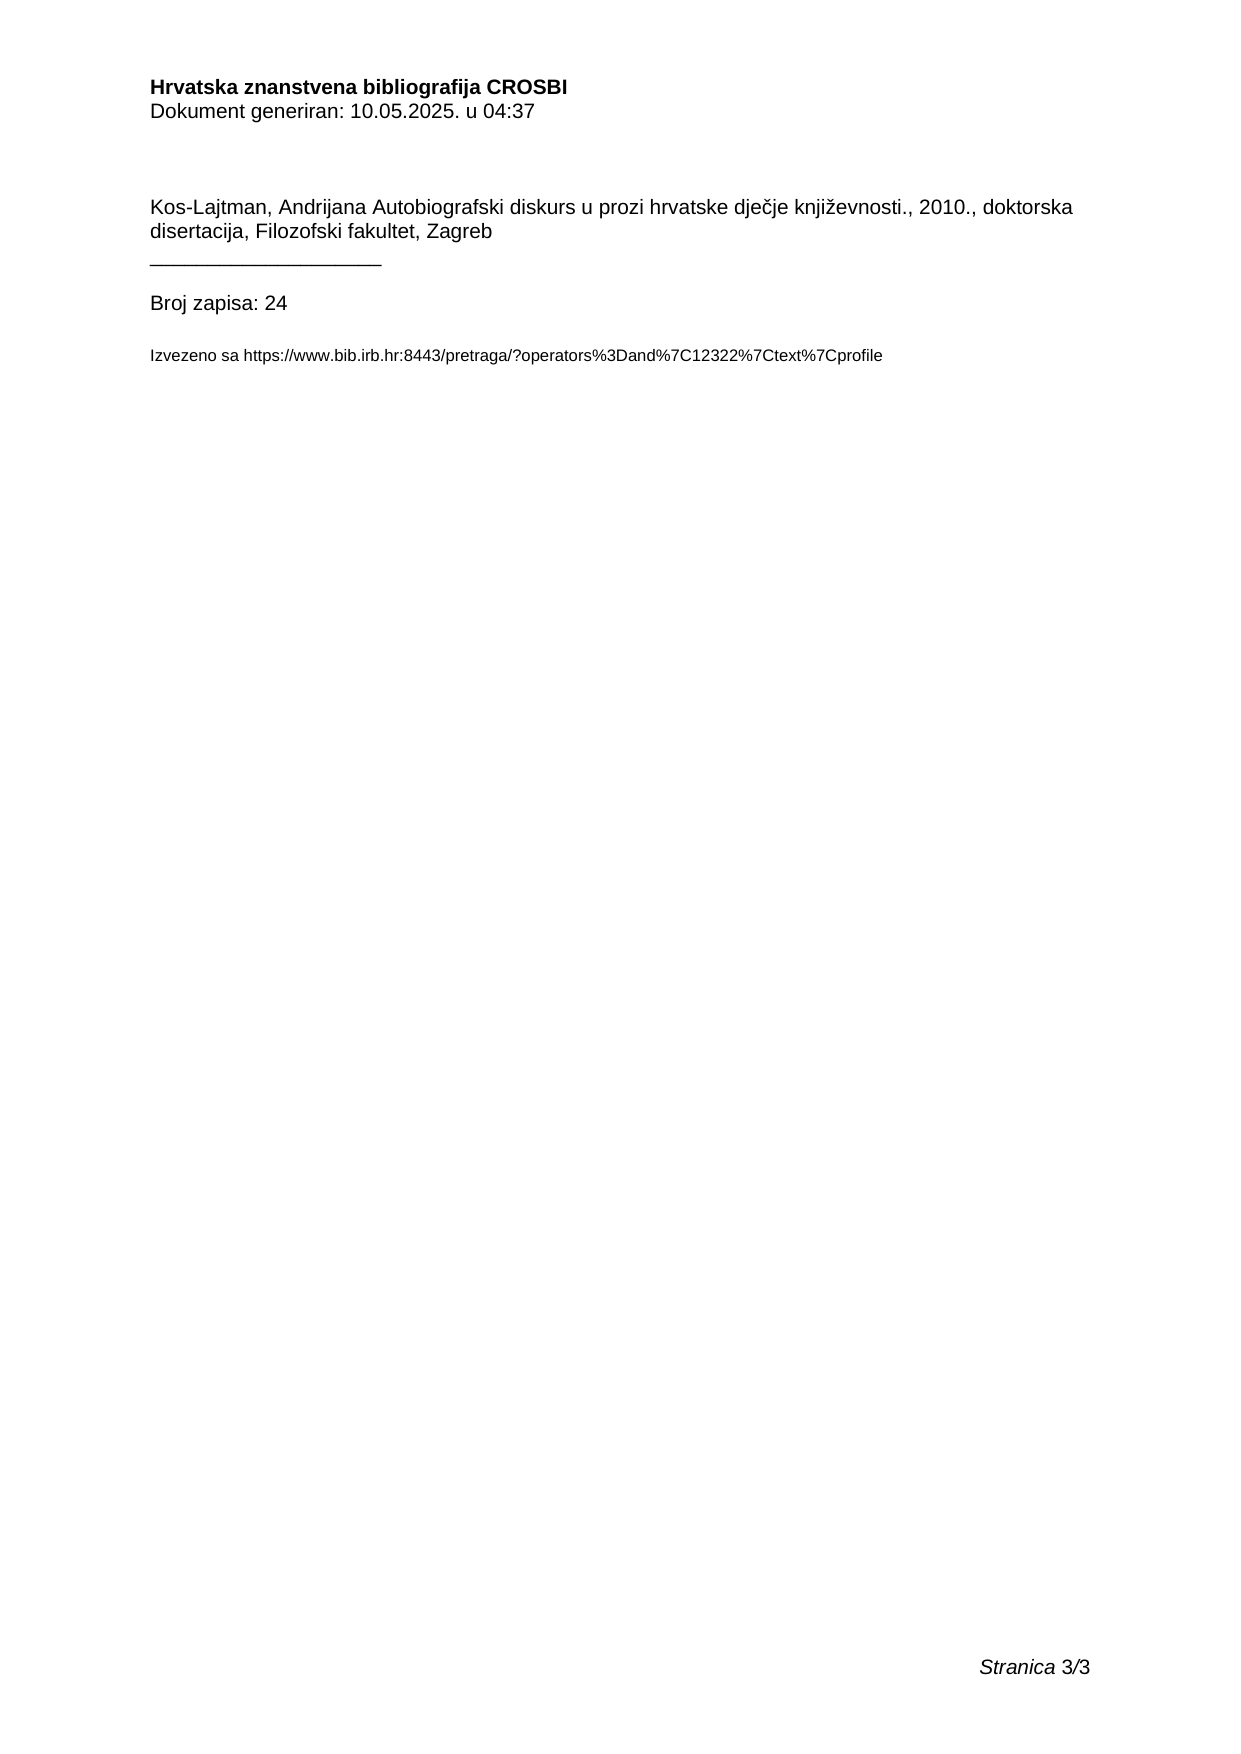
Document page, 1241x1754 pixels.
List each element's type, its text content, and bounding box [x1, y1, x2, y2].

text Kos-Lajtman, Andrijana [150, 195, 1090, 243]
text ____________________ [150, 243, 1090, 267]
text Broj zapisa: 24 [150, 291, 1090, 315]
text Izvezeno sa https://www.bib.irb.hr:8443/pretraga/?operators%3Dand%7C12322%7Ctext%7Cprofile [150, 346, 1090, 365]
